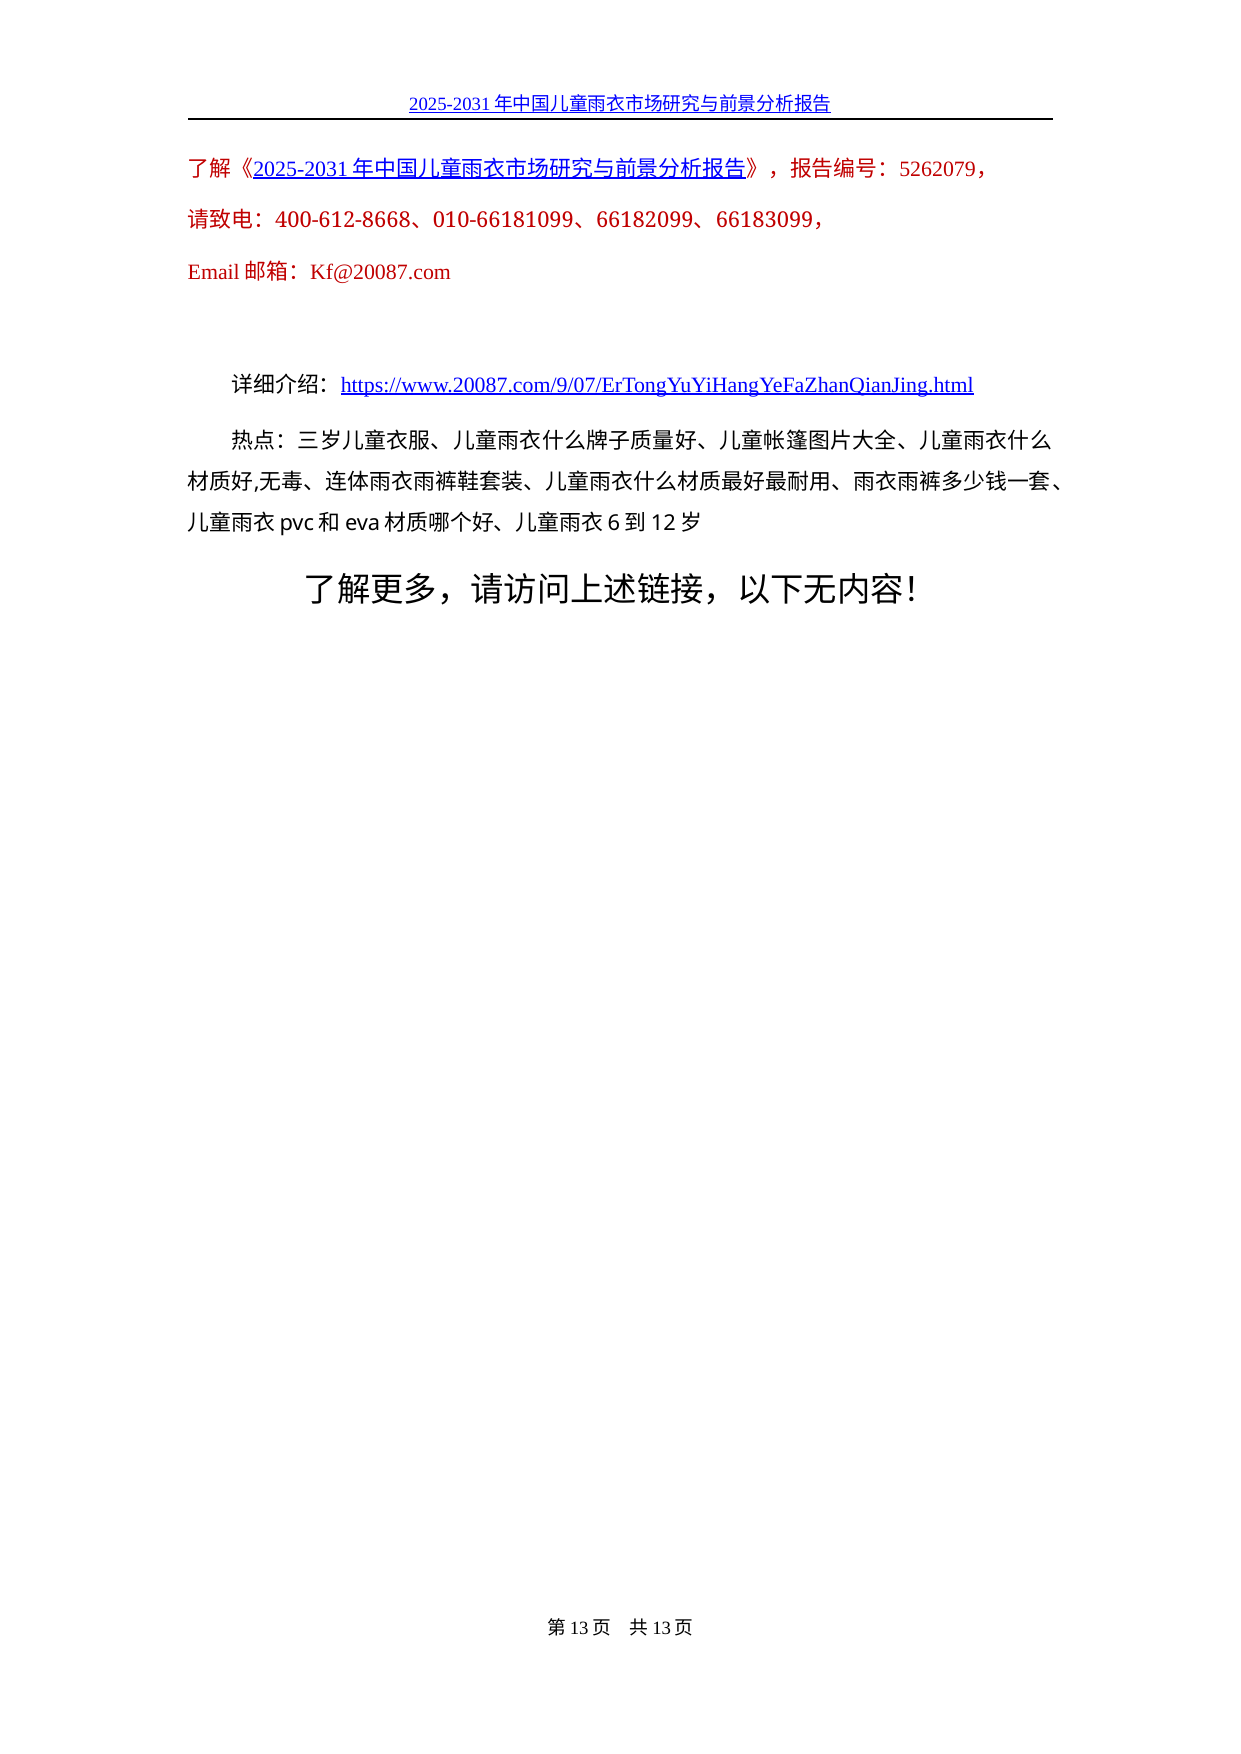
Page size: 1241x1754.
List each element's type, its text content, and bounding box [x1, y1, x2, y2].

text Email邮箱：Kf@20087.com [187, 253, 1053, 286]
text 请致电：400-612-8668、010-66181099、66182099、66183099， [187, 202, 1053, 234]
text 详细介绍：https://www.20087.com/9/07/ErTongYuYiHangYeFaZhanQianJing.html [187, 366, 1053, 399]
text 热点：三岁儿童衣服、儿童雨衣什么牌子质量好、儿童帐篷图片大全、儿童雨衣什么材质好,无毒、连体雨衣雨裤鞋套装、儿童雨衣什么材质最好最耐用、雨衣雨裤多少钱一套、儿童雨衣pvc和eva材质哪个好、儿童雨衣6到12岁 [187, 423, 1053, 537]
text 了解《2025-2031年中国儿童雨衣市场研究与前景分析报告》，报告编号：5262079， [187, 150, 1053, 183]
title 了解更多，请访问上述链接，以下无内容！ [187, 554, 1053, 619]
